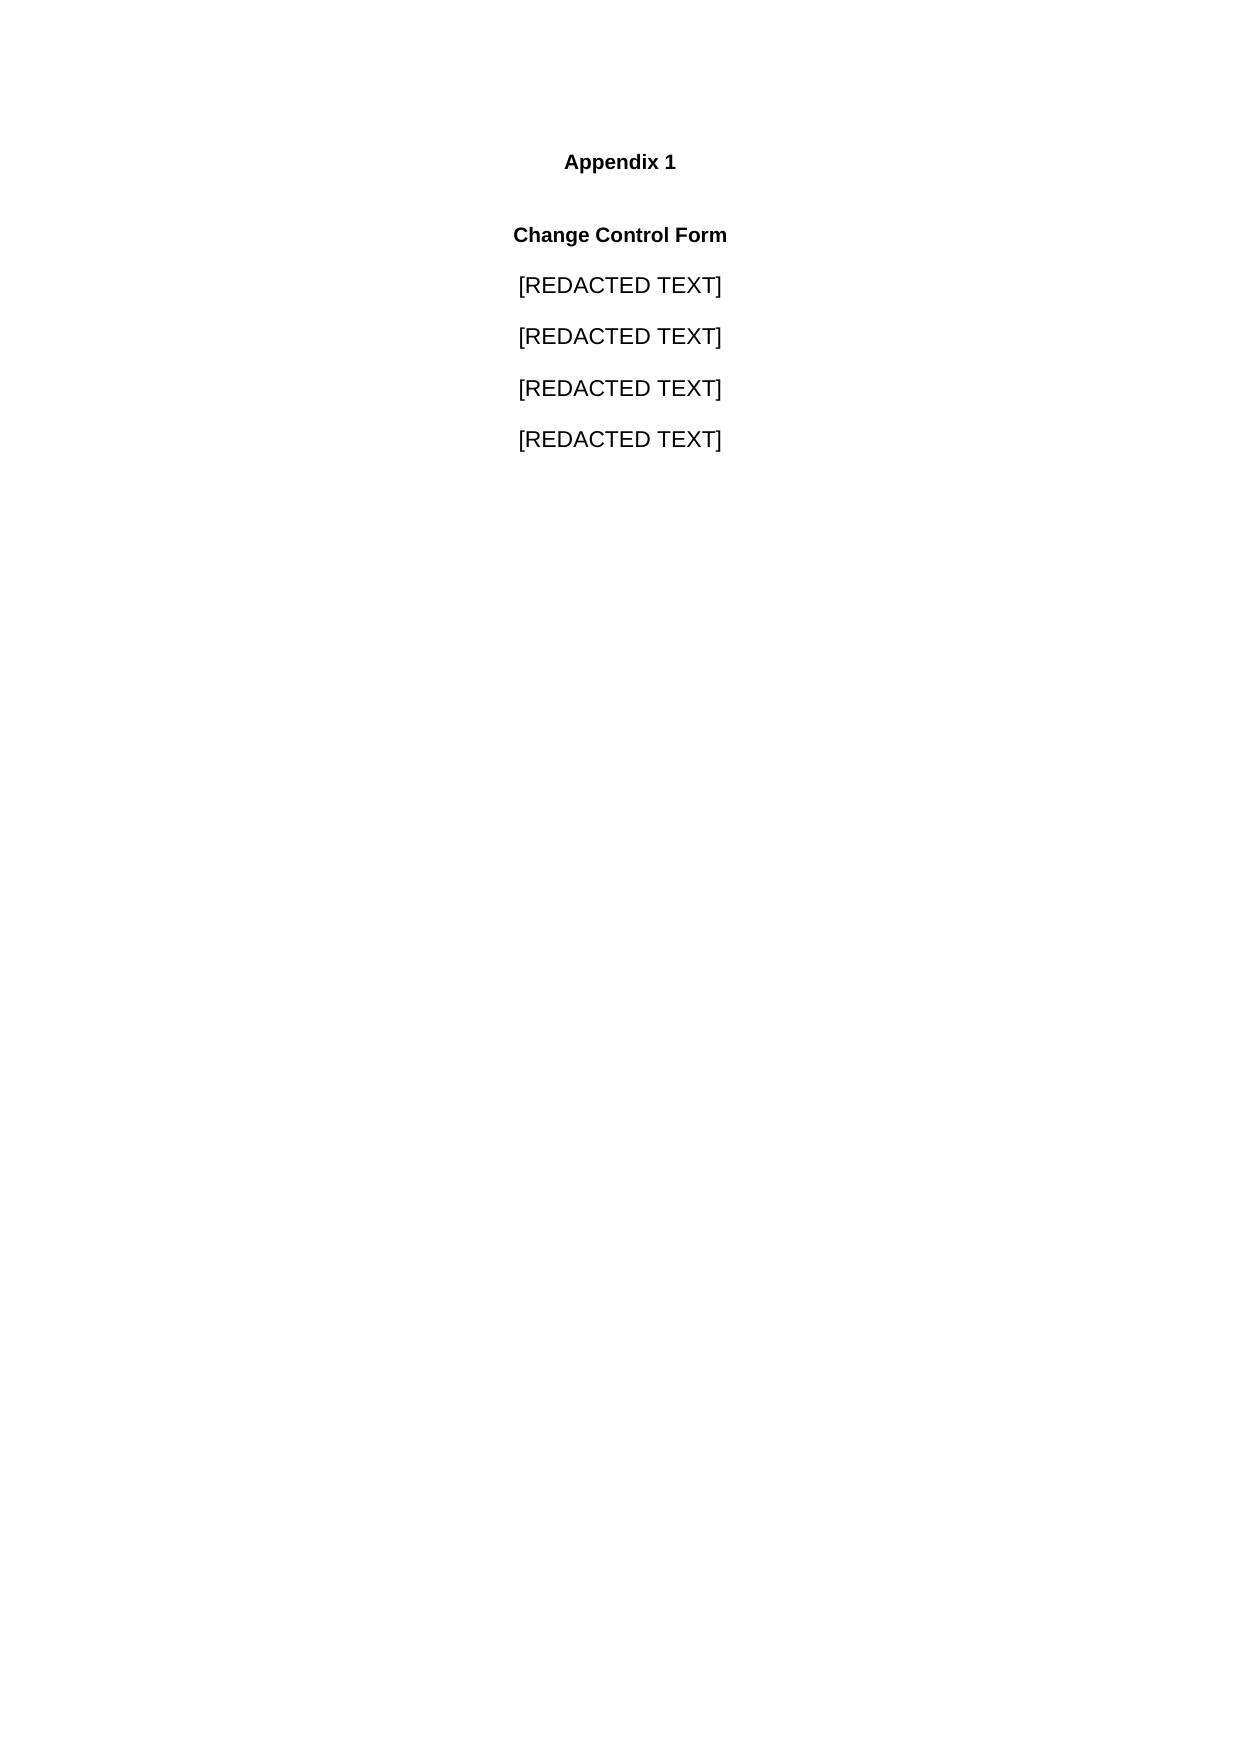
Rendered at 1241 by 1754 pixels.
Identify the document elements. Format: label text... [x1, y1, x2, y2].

text [REDACTED TEXT] [150, 272, 1090, 298]
text [REDACTED TEXT] [150, 426, 1090, 452]
text [REDACTED TEXT] [150, 323, 1090, 349]
text [REDACTED TEXT] [150, 374, 1090, 401]
text Change Control Form [150, 199, 1090, 247]
text Appendix 1 [150, 150, 1090, 174]
